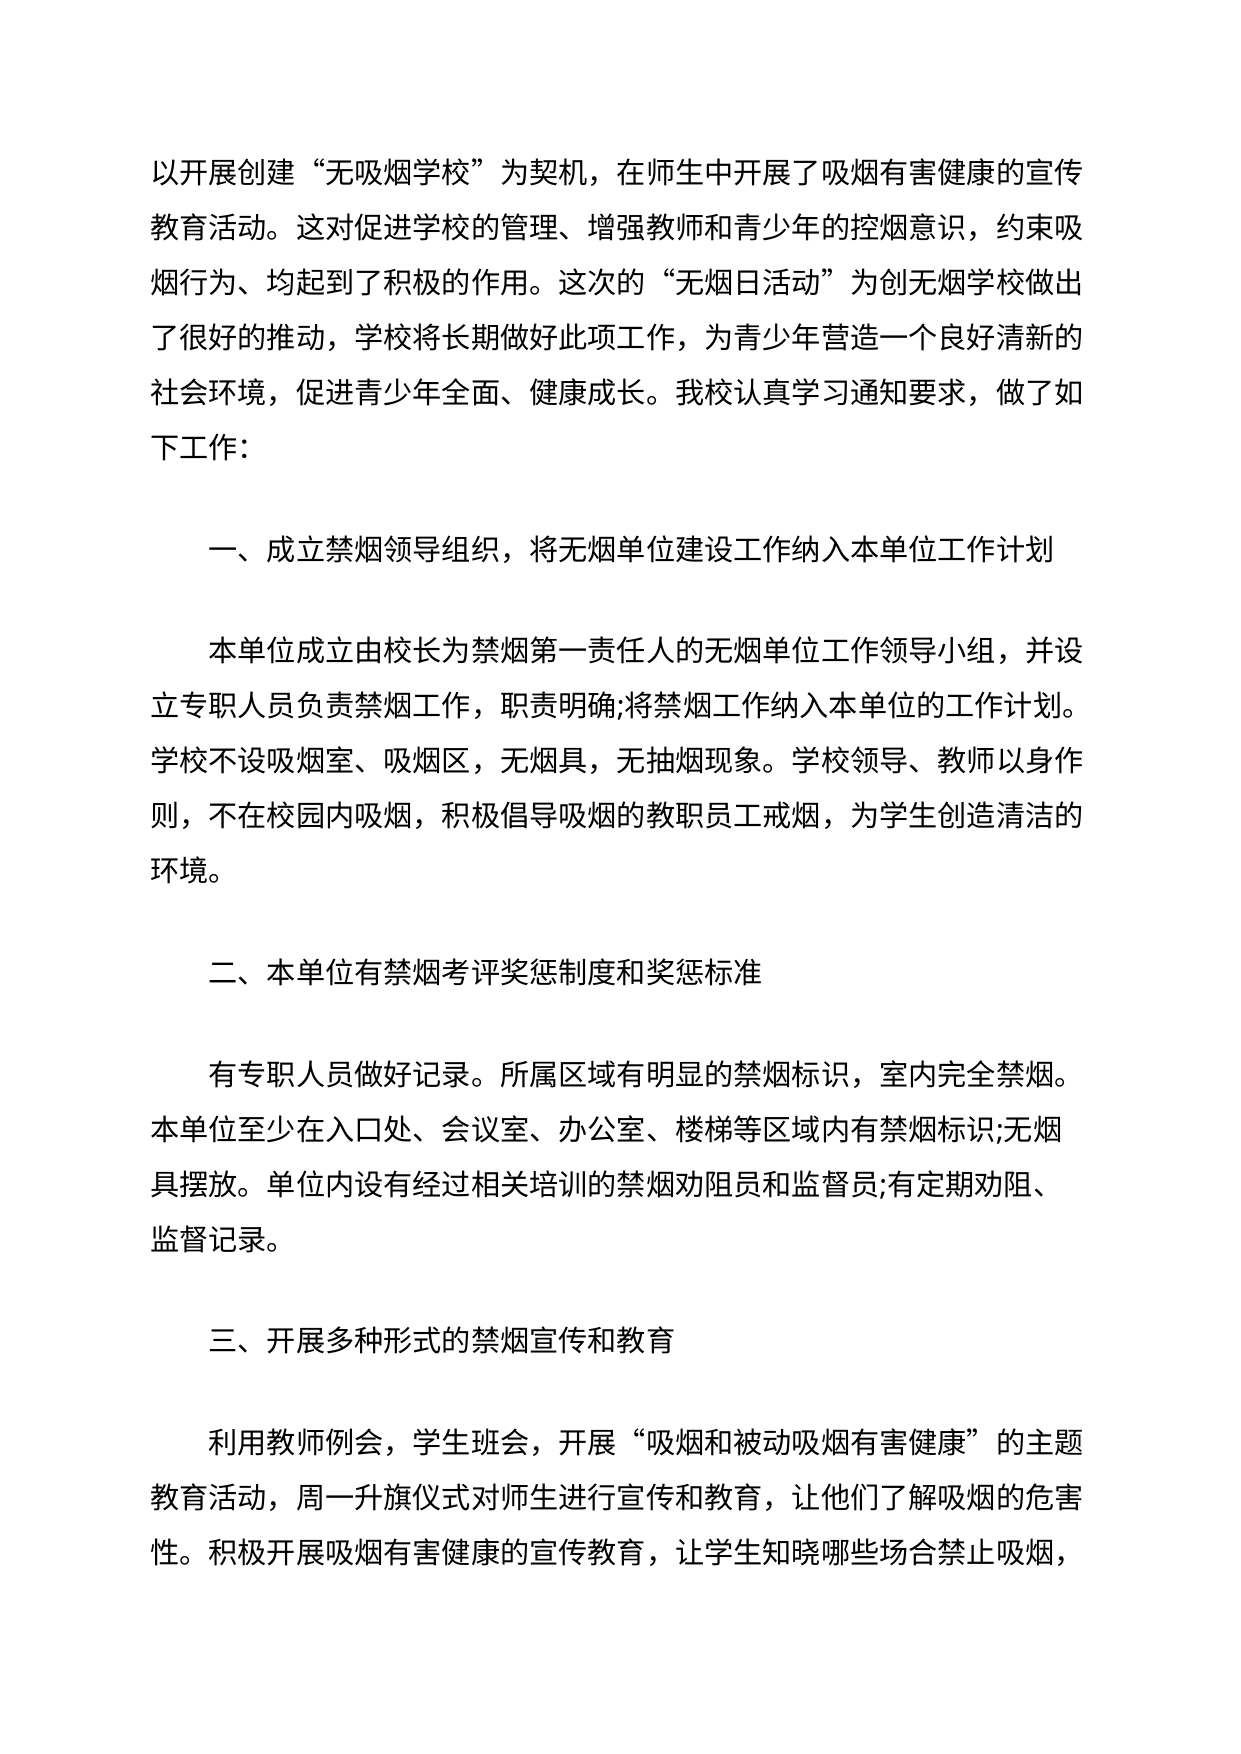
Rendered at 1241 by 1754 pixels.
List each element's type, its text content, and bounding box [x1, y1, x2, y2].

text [150, 1420, 1090, 1572]
text 三、开展多种形式的禁烟宣传和教育 [150, 1318, 1090, 1360]
text 二、本单位有禁烟考评奖惩制度和奖惩标准 [150, 949, 1090, 992]
text 一、成立禁烟领导组织，将无烟单位建设工作纳入本单位工作计划 [150, 526, 1090, 568]
text 有专职人员做好记录。所属区域有明显的禁烟标识，室内完全禁烟。本单位至少在入口处、会议室、办公室、楼梯等区域内有禁烟标识;无烟具摆放。单位内设有经过相关培训的禁烟劝阻员和监督员;有定期劝阻、监督记录。 [150, 1051, 1090, 1258]
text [150, 150, 1090, 467]
text 本单位成立由校长为禁烟第一责任人的无烟单位工作领导小组，并设立专职人员负责禁烟工作，职责明确;将禁烟工作纳入本单位的工作计划。学校不设吸烟室、吸烟区，无烟具，无抽烟现象。学校领导、教师以身作则，不在校园内吸烟，积极倡导吸烟的教职员工戒烟，为学生创造清洁的环境。 [150, 628, 1090, 890]
